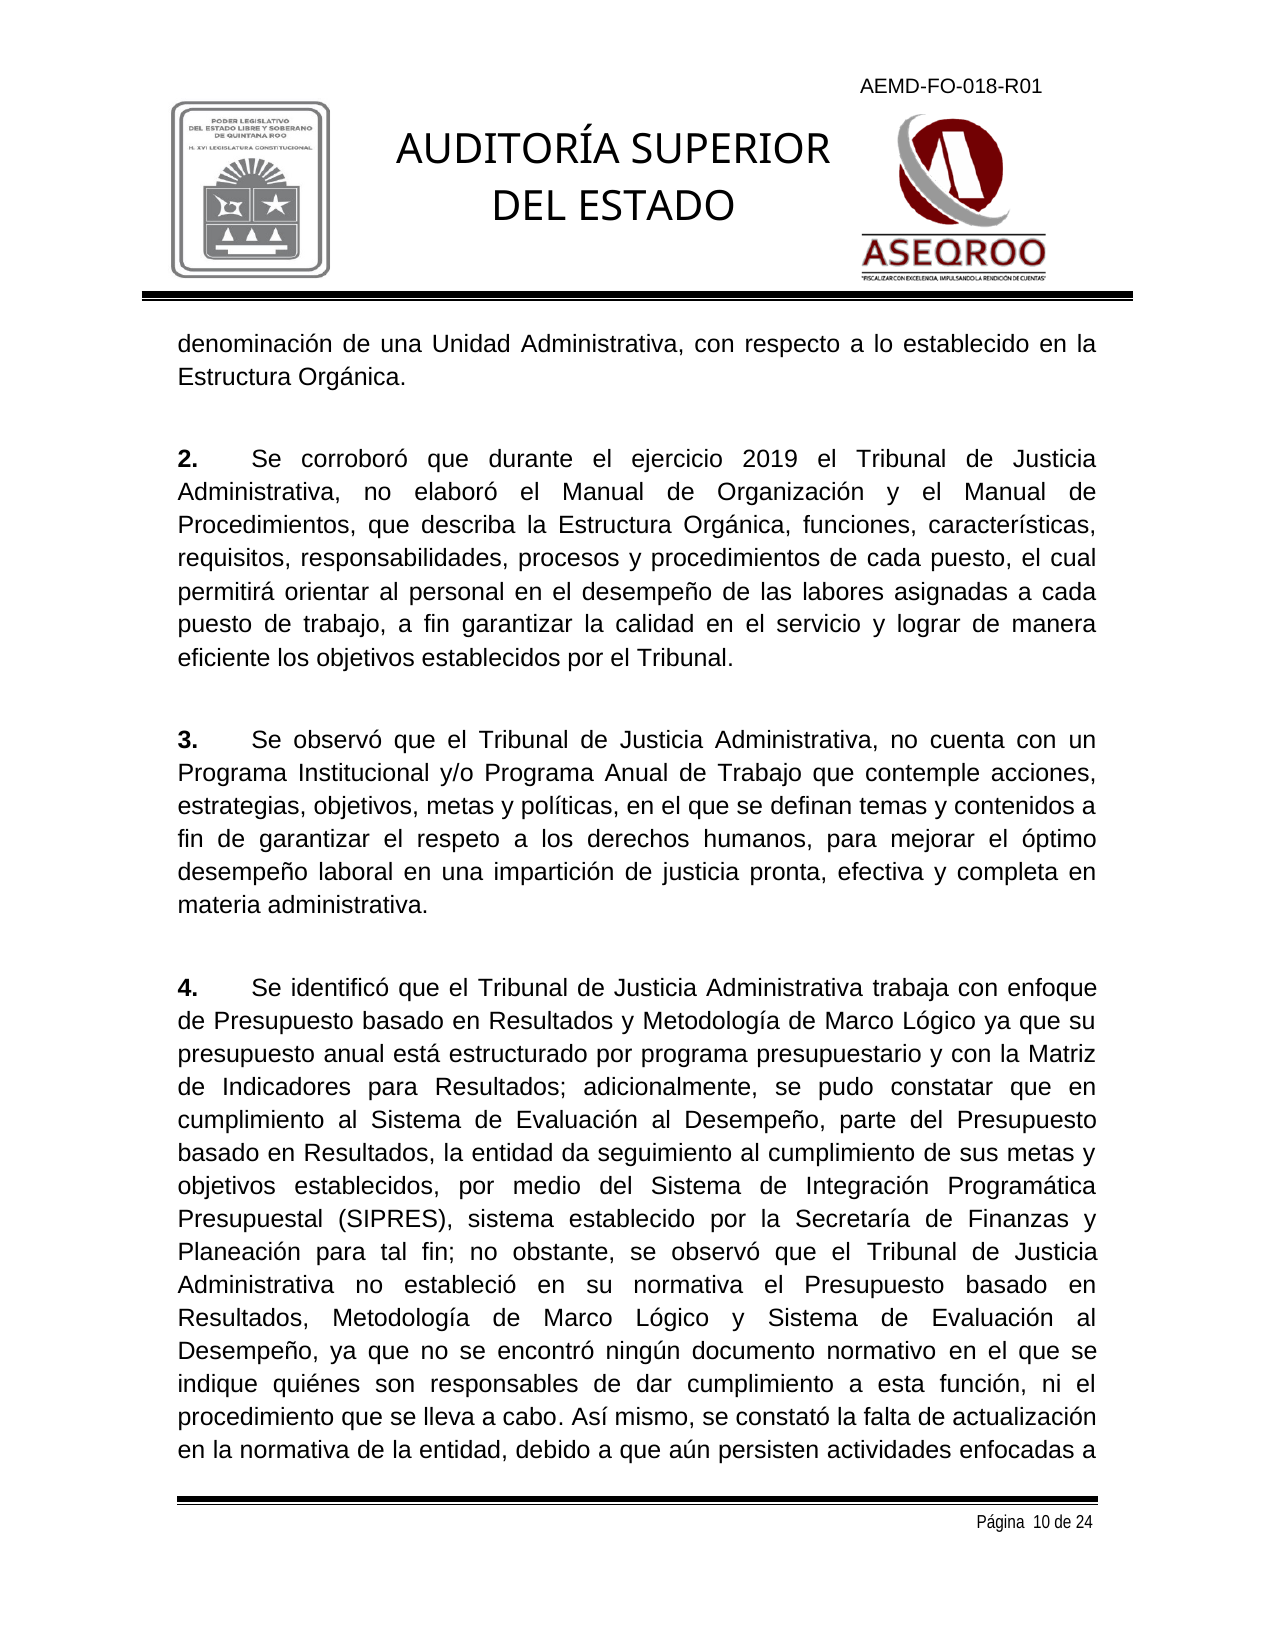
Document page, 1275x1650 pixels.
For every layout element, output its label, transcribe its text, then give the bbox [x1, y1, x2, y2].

list Se corroboró que durante el ejercicio 2019 el Tribunal de Justicia Administrativa, no elaboró el Manual de Organización y el Manual de Procedimientos, que describa la Estructura Orgánica, funciones, características, requisitos, responsabilidades, procesos y procedimientos de cada puesto, el cual permitirá orientar al personal en el desempeño de las labores asignadas a cada puesto de trabajo, a fin garantizar la calidad en el servicio y lograr de manera eficiente los objetivos establecidos por el Tribunal. [177, 444, 1098, 671]
picture [167, 98, 331, 279]
list Se observó que el Tribunal de Justicia Administrativa, no cuenta con un Programa Institucional y/o Programa Anual de Trabajo que contemple acciones, estrategias, objetivos, metas y políticas, en el que se definan temas y contenidos a fin de garantizar el respeto a los derechos humanos, para mejorar el óptimo desempeño laboral en una impartición de justicia pronta, efectiva y completa en materia administrativa. [177, 725, 1098, 919]
picture [861, 114, 1046, 281]
